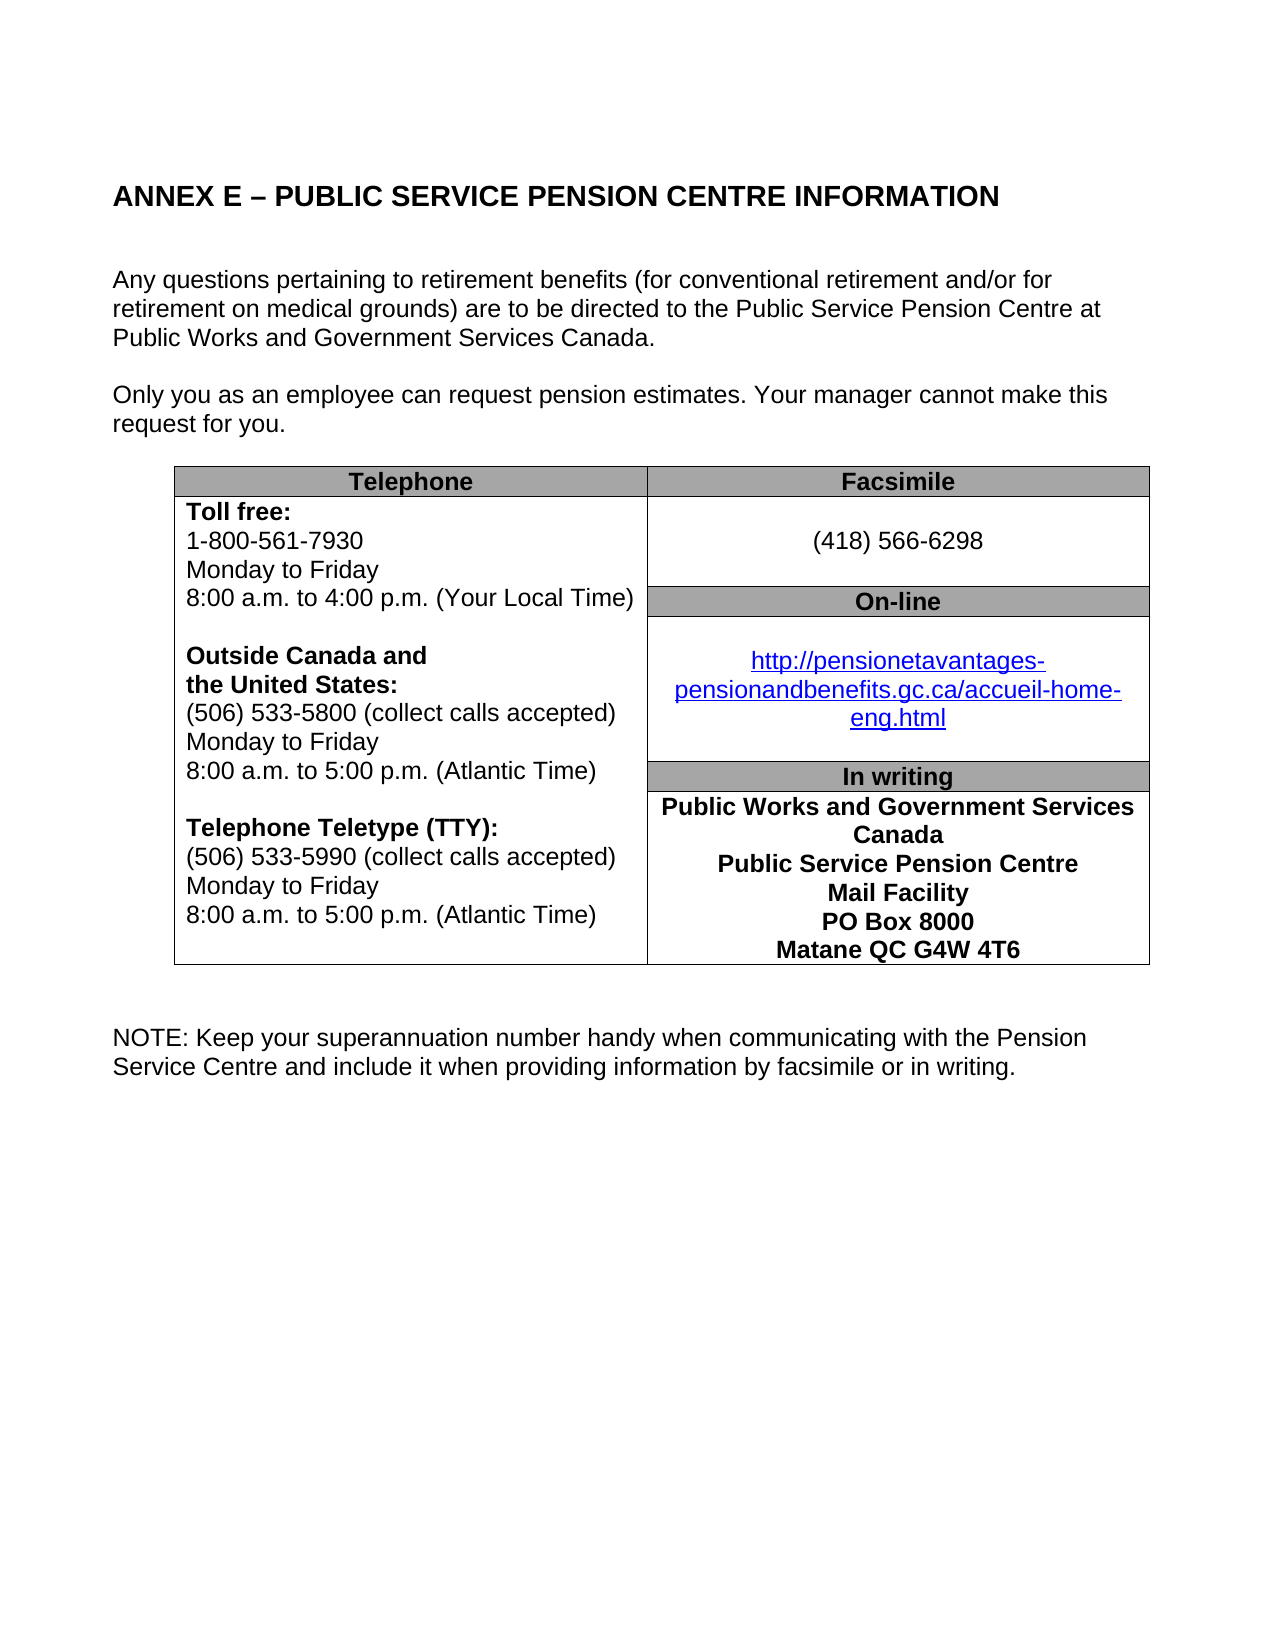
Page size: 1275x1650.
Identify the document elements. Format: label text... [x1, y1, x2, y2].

table_cell http://pensionetavantages-pensionandbenefits.gc.ca/accueil-home-eng.html [648, 617, 1149, 761]
table_cell Public Works and Government Services Canada Public Service Pension Centre Mail Facility PO Box 8000 Matane QC G4W 4T6 [648, 792, 1149, 964]
text NOTE: Keep your superannuation number handy when communicating with the Pension Service Centre and include it when providing information by facsimile or in writing. [112, 1023, 1162, 1080]
table_cell (418) 566-6298 [648, 497, 1149, 586]
text Only you as an employee can request pension estimates. Your manager cannot make this request for you. [112, 380, 1162, 437]
table_header Telephone [175, 467, 647, 496]
table_cell In writing [648, 762, 1149, 791]
table_header Facsimile [648, 467, 1149, 496]
table_cell Toll free: 1-800-561-7930 Monday to Friday 8:00 a.m. to 4:00 p.m. (Your Local Time) Outside Canada and the United States: (506) 533-5800 (collect calls accepted) Monday to Friday 8:00 a.m. to 5:00 p.m. (Atlantic Time) Telephone Teletype (TTY): (506) 533-5990 (collect calls accepted) Monday to Friday 8:00 a.m. to 5:00 p.m. (Atlantic Time) [175, 497, 647, 964]
text Any questions pertaining to retirement benefits (for conventional retirement and/or for retirement on medical grounds) are to be directed to the Public Service Pension Centre at Public Works and Government Services Canada. [112, 265, 1162, 351]
table_cell On-line [648, 587, 1149, 616]
text ANNEX E – PUBLIC SERVICE PENSION CENTRE INFORMATION [112, 179, 1162, 212]
